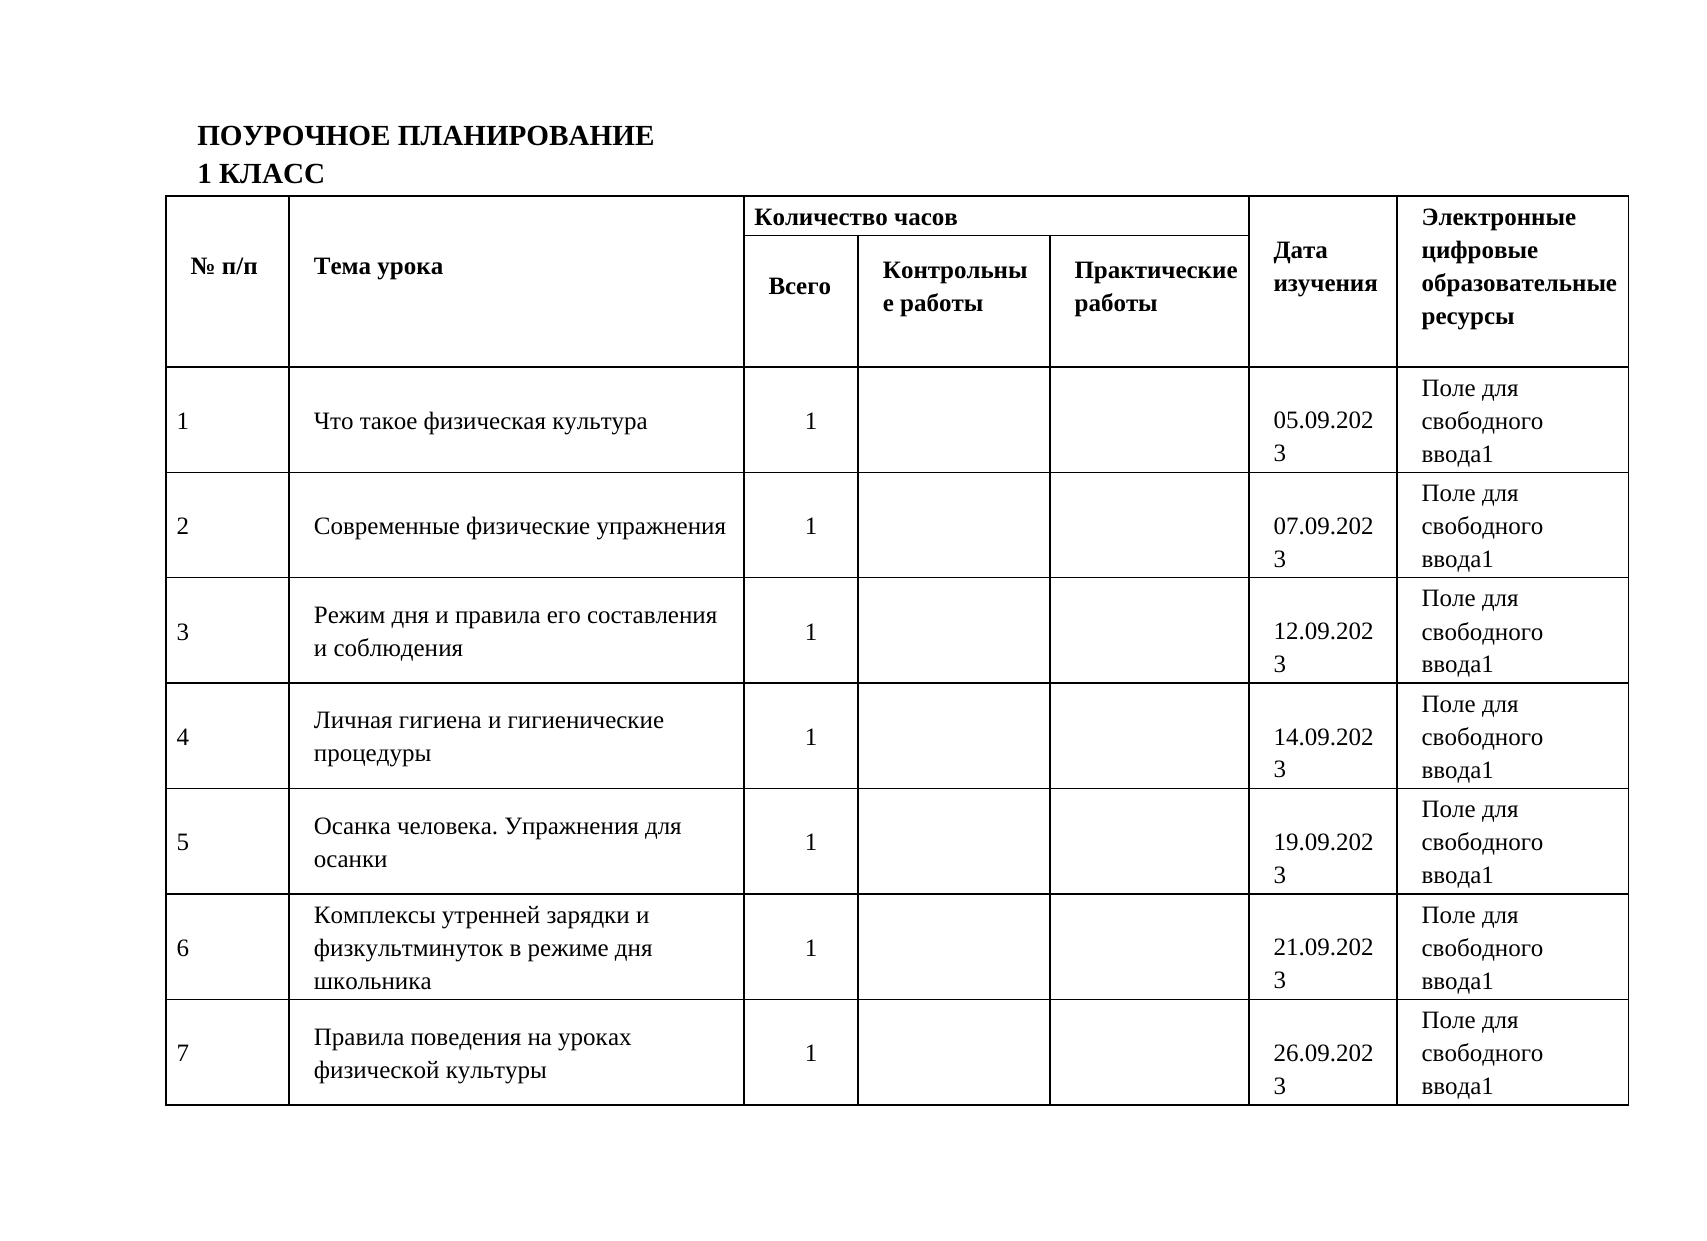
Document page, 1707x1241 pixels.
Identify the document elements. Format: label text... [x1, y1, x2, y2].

table_cell 1 [745, 1000, 857, 1104]
table_cell Всего [745, 236, 857, 366]
table_cell Современные физические упражнения [290, 473, 743, 577]
table_cell 1 [745, 895, 857, 998]
table_cell 5 [167, 789, 288, 893]
table_cell Поле для свободного ввода1 [1398, 684, 1628, 788]
table_cell 1 [745, 578, 857, 682]
table_cell [1051, 578, 1248, 682]
table_cell [859, 578, 1049, 682]
table_cell Комплексы утренней зарядки и физкультминуток в режиме дня школьника [290, 895, 743, 998]
table_cell 2 [167, 473, 288, 577]
table_cell Поле для свободного ввода1 [1398, 895, 1628, 998]
table_cell 21.09.2023 [1250, 895, 1396, 998]
table_cell Правила поведения на уроках физической культуры [290, 1000, 743, 1104]
table_cell Контрольные работы [859, 236, 1049, 366]
table_cell Что такое физическая культура [290, 368, 743, 471]
table_cell Практические работы [1051, 236, 1248, 366]
table_cell [859, 473, 1049, 577]
table_header Электронные цифровые образовательные ресурсы [1398, 197, 1628, 366]
table_cell [859, 684, 1049, 788]
table_cell 12.09.2023 [1250, 578, 1396, 682]
table_cell 07.09.2023 [1250, 473, 1396, 577]
table_cell 7 [167, 1000, 288, 1104]
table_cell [1398, 1000, 1628, 1104]
table_cell 26.09.2023 [1250, 1000, 1396, 1104]
text 1 КЛАСС [190, 157, 1618, 190]
table_cell 6 [167, 895, 288, 998]
table_cell [1051, 789, 1248, 893]
table_cell Поле для свободного ввода1 [1398, 473, 1628, 577]
table_cell 1 [745, 473, 857, 577]
table_cell 4 [167, 684, 288, 788]
table_cell Осанка человека. Упражнения для осанки [290, 789, 743, 893]
table_cell 19.09.2023 [1250, 789, 1396, 893]
table_cell [1051, 473, 1248, 577]
table_cell 14.09.2023 [1250, 684, 1396, 788]
table_header Количество часов [745, 197, 1248, 234]
table_cell Поле для свободного ввода1 [1398, 578, 1628, 682]
table_cell 1 [167, 368, 288, 471]
table_cell 05.09.2023 [1250, 368, 1396, 471]
table_cell [859, 368, 1049, 471]
table_cell 3 [167, 578, 288, 682]
table_cell [1051, 684, 1248, 788]
table_cell Режим дня и правила его составления и соблюдения [290, 578, 743, 682]
table_cell Личная гигиена и гигиенические процедуры [290, 684, 743, 788]
table_header Дата изучения [1250, 197, 1396, 366]
table_header Тема урока [290, 197, 743, 366]
text ПОУРОЧНОЕ ПЛАНИРОВАНИЕ [190, 118, 1618, 152]
table_cell Поле для свободного ввода1 [1398, 789, 1628, 893]
table_cell 1 [745, 684, 857, 788]
table_cell [1051, 895, 1248, 998]
table_cell [859, 895, 1049, 998]
table_cell Поле для свободного ввода1 [1398, 368, 1628, 471]
table_cell [1051, 1000, 1248, 1104]
table_cell [859, 789, 1049, 893]
table_cell [1051, 368, 1248, 471]
table_cell 1 [745, 789, 857, 893]
table_cell 1 [745, 368, 857, 471]
table_cell [859, 1000, 1049, 1104]
table_header № п/п [167, 197, 288, 366]
